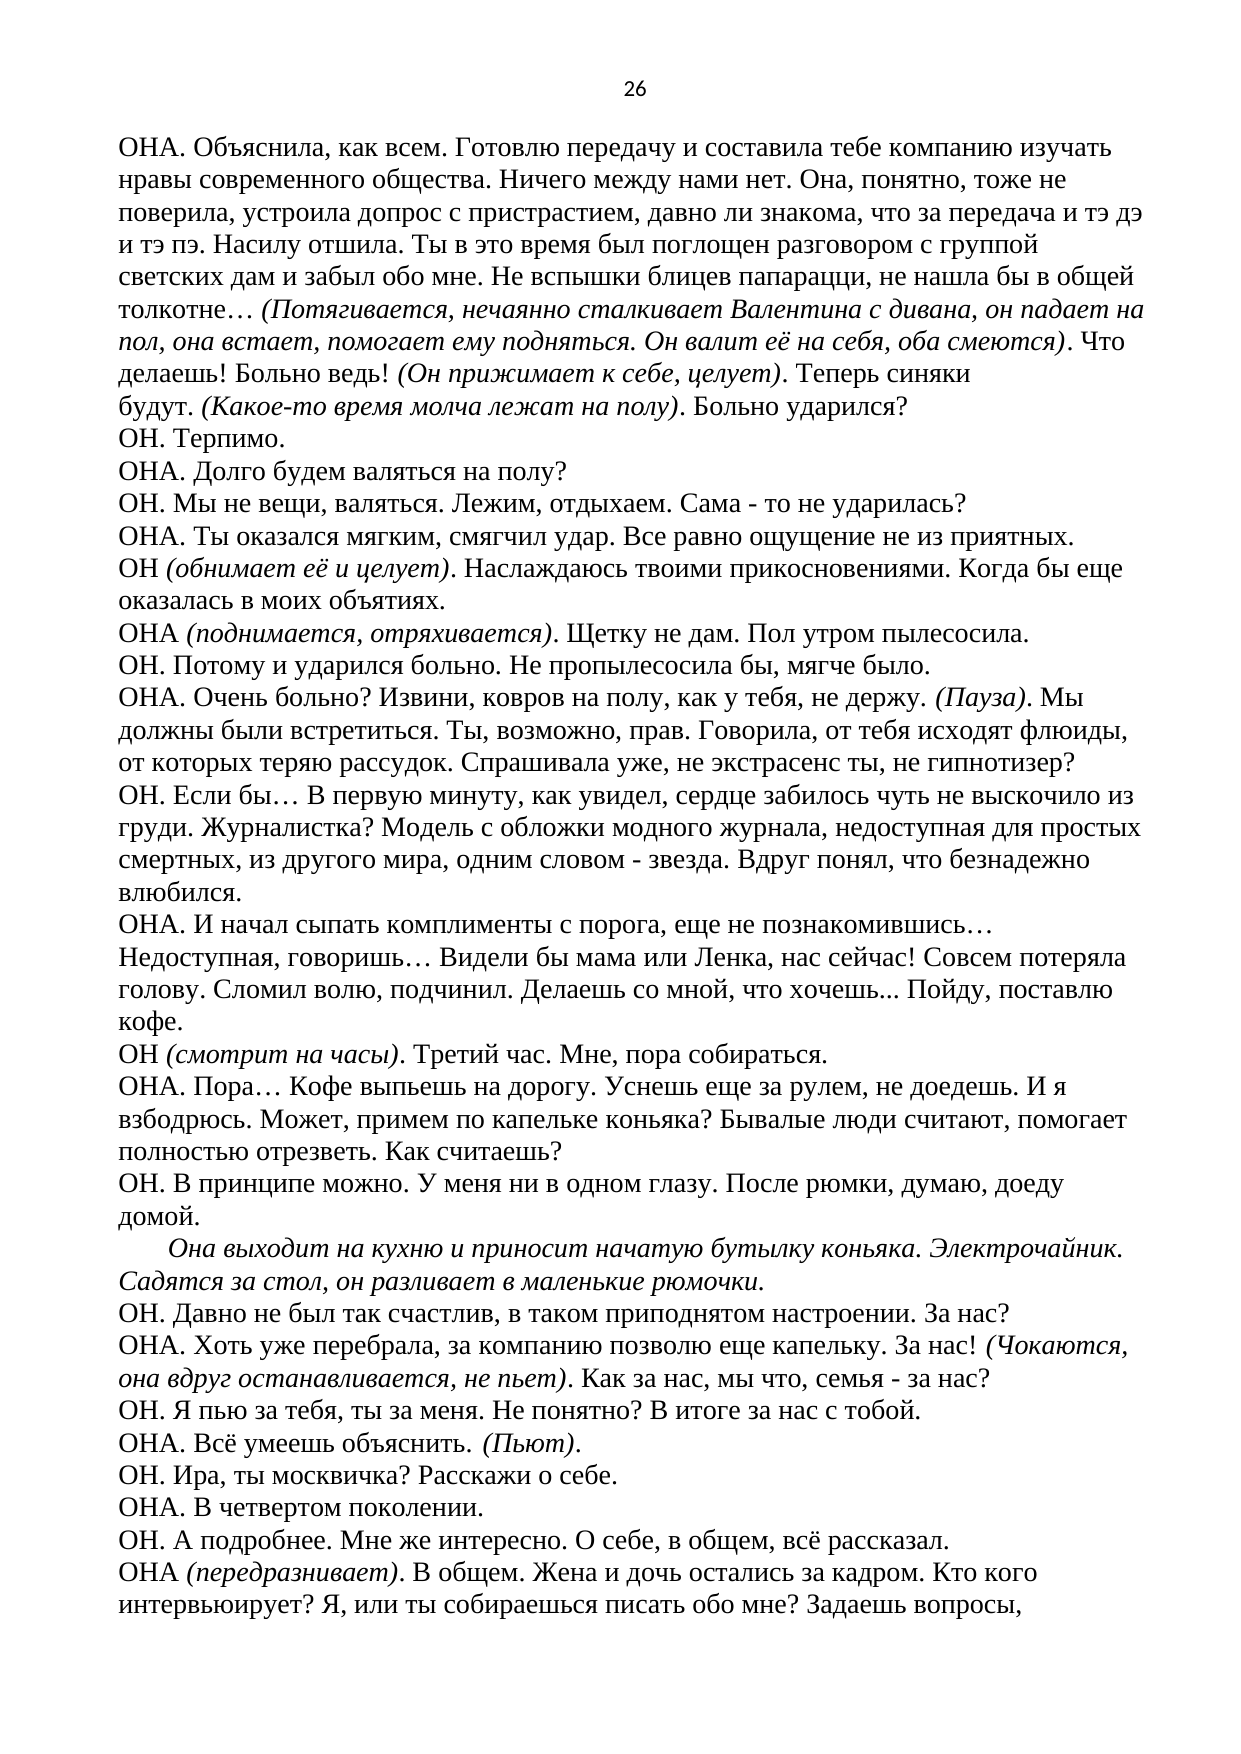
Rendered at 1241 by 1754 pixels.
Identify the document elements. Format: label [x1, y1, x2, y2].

text [118, 130, 1152, 1620]
